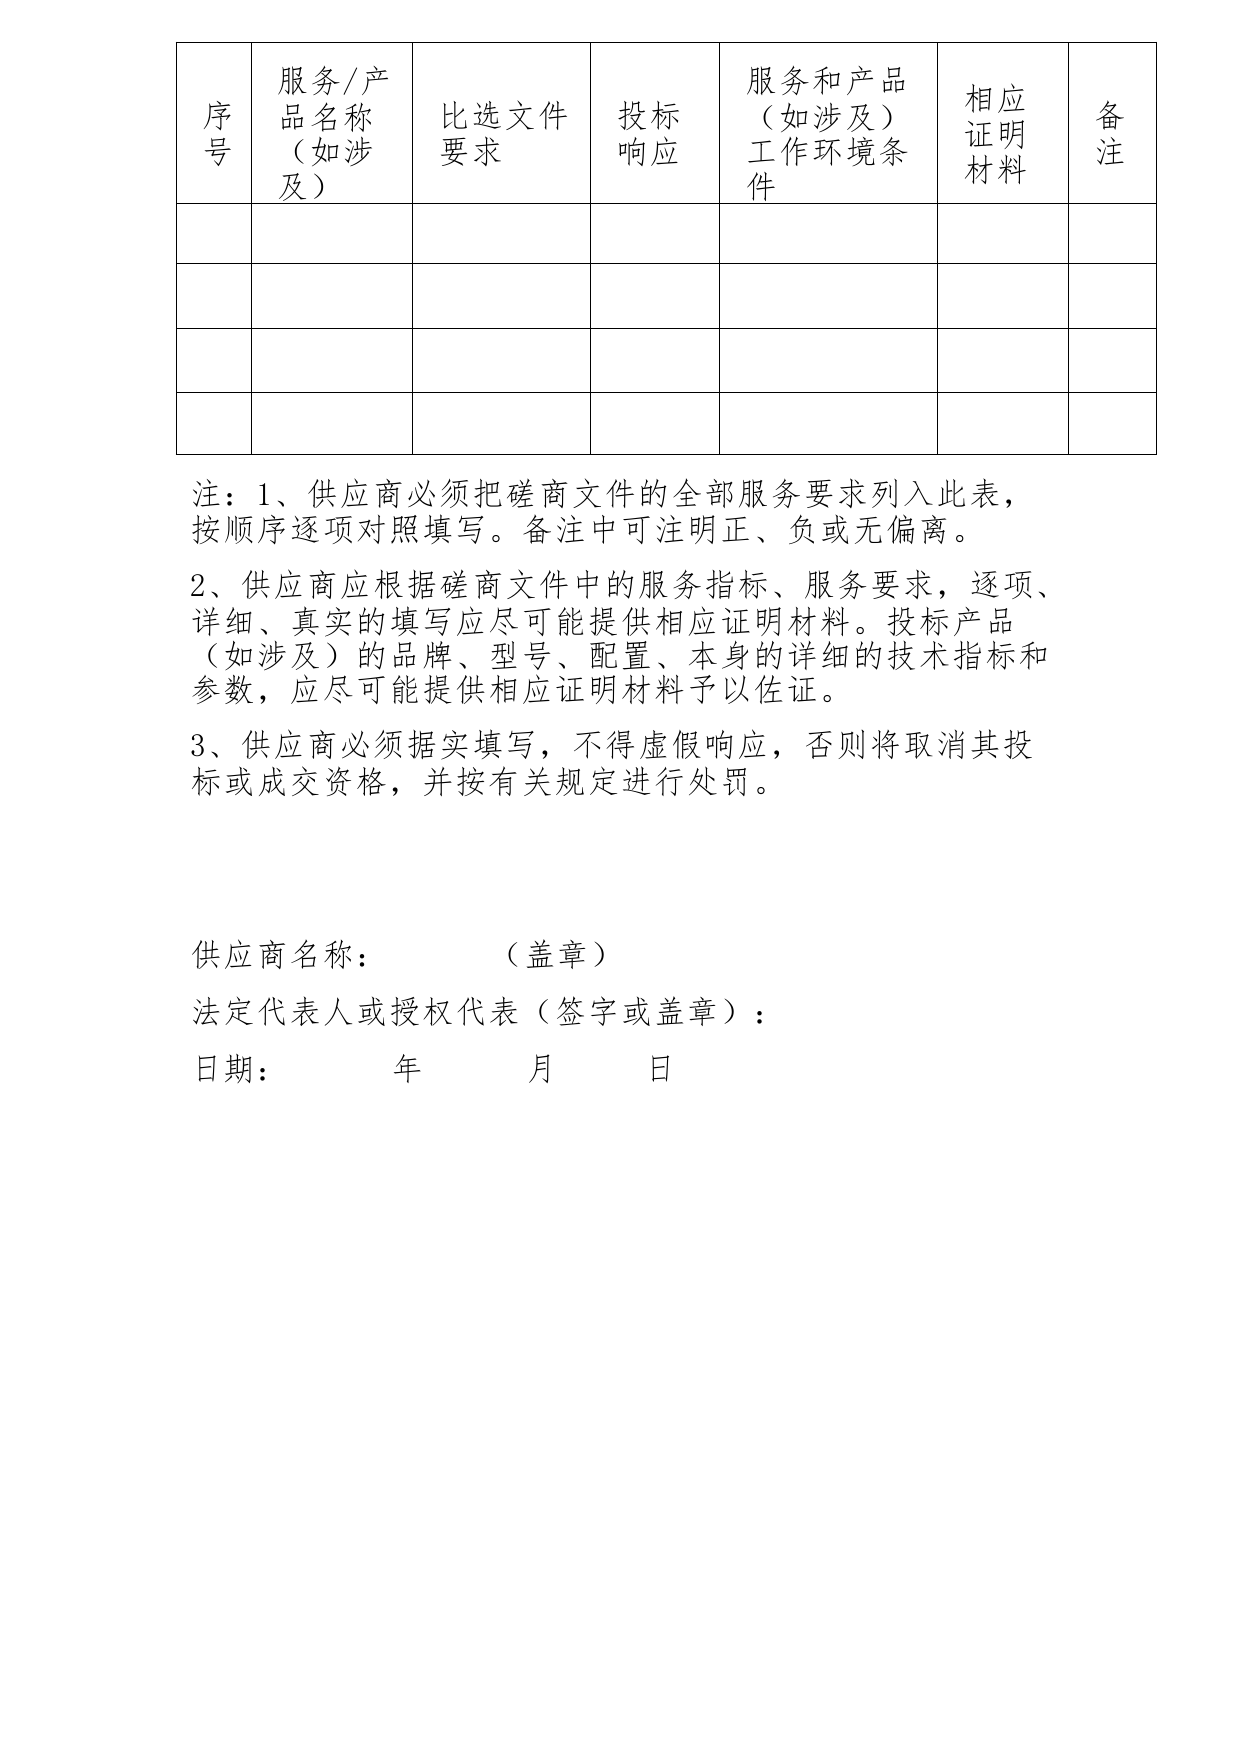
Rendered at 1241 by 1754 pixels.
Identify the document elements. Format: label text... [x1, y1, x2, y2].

table_cell [413, 264, 590, 328]
text 注：1、供应商必须把磋商文件的全部服务要求列入此表，按顺序逐项对照填写。备注中可注明正、负或无偏离。 [189, 478, 1064, 546]
table_header 服务和产品（如涉及）工作环境条件 [720, 43, 937, 203]
table_cell [1069, 264, 1156, 328]
text 供应商名称： （盖章） [189, 939, 1064, 973]
table_cell [177, 329, 251, 392]
text 3、供应商必须据实填写，不得虚假响应，否则将取消其投标或成交资格，并按有关规定进行处罚。 [189, 729, 1064, 798]
table_cell [413, 329, 590, 392]
text 2、供应商应根据磋商文件中的服务指标、服务要求，逐项、详细、真实的填写应尽可能提供相应证明材料。投标产品（如涉及）的品牌、型号、配置、本身的详细的技术指标和参数，应尽可能提供相应证明材料予以佐证。 [189, 569, 1064, 706]
table_cell [938, 329, 1068, 392]
table_cell [252, 393, 412, 454]
table_cell [177, 264, 251, 328]
table_cell [591, 329, 719, 392]
table_cell [1069, 204, 1156, 263]
table_cell [252, 204, 412, 263]
table_cell [1069, 393, 1156, 454]
text 法定代表人或授权代表（签字或盖章）： [189, 996, 1064, 1030]
table_cell [720, 204, 937, 263]
text 日期： 年 月 日 [189, 1053, 1064, 1087]
table_header 序号 [177, 43, 251, 203]
table_cell [591, 204, 719, 263]
table_cell [177, 204, 251, 263]
table_cell [591, 264, 719, 328]
table_header 投标响应 [591, 43, 719, 203]
table_cell [938, 393, 1068, 454]
table_cell [938, 264, 1068, 328]
table_header 相应证明材料 [938, 43, 1068, 203]
table_cell [1069, 329, 1156, 392]
table_header 服务/产品名称（如涉及） [252, 43, 412, 203]
table_cell [938, 204, 1068, 263]
table_cell [720, 264, 937, 328]
table_cell [252, 329, 412, 392]
table_cell [413, 393, 590, 454]
table_header 备注 [1069, 43, 1156, 203]
table_header 比选文件要求 [413, 43, 590, 203]
table_cell [177, 393, 251, 454]
table_cell [413, 204, 590, 263]
table_cell [252, 264, 412, 328]
table_cell [720, 393, 937, 454]
table_cell [591, 393, 719, 454]
table_cell [720, 329, 937, 392]
